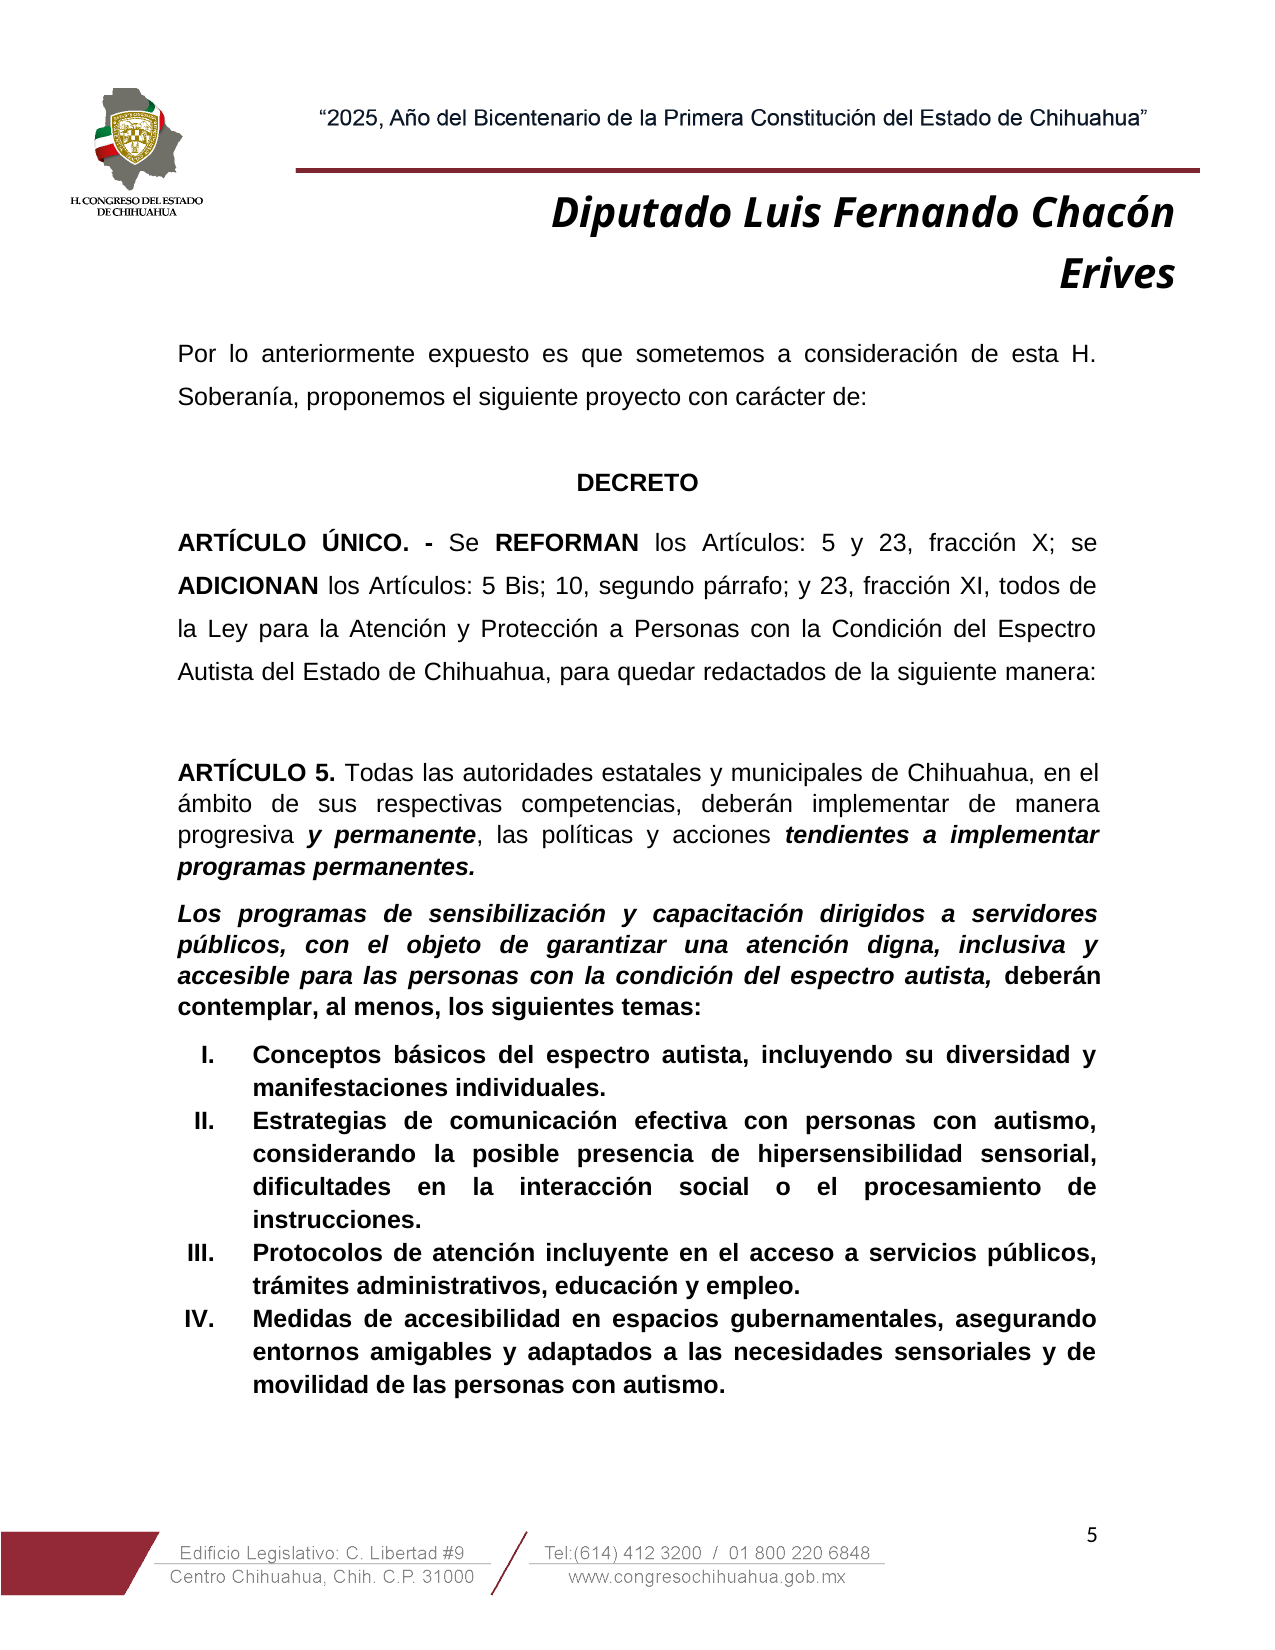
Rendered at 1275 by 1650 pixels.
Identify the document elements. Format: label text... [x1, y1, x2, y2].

text ARTÍCULO ÚNICO. - Se REFORMAN los Artículos: 5 y 23, fracción X; se ADICIONAN los Artículos: 5 Bis; 10, segundo párrafo; y 23, fracción XI, todos de la Ley para la Atención y Protección a Personas con la Condición del Espectro Autista del Estado de Chihuahua, para quedar redactados de la siguiente manera: [177, 528, 1098, 728]
picture [0, 43, 1275, 1650]
text Por lo anteriormente expuesto es que sometemos a consideración de esta H. Soberanía, proponemos el siguiente proyecto con carácter de: [177, 338, 1098, 410]
text DECRETO [177, 468, 1098, 497]
list Protocolos de atención incluyente en el acceso a servicios públicos, trámites administrativos, educación y empleo. [215, 1238, 1098, 1300]
text Los programas de sensibilización y capacitación dirigidos a servidores públicos, con el objeto de garantizar una atención digna, inclusiva y accesible para las personas con la condición del espectro autista, deberán contemplar, al menos, los siguientes temas: [177, 899, 1101, 1021]
list Estrategias de comunicación efectiva con personas con autismo, considerando la posible presencia de hipersensibilidad sensorial, dificultades en la interacción social o el procesamiento de instrucciones. [215, 1106, 1098, 1234]
list Medidas de accesibilidad en espacios gubernamentales, asegurando entornos amigables y adaptados a las necesidades sensoriales y de movilidad de las personas con autismo. [215, 1304, 1098, 1399]
text ARTÍCULO 5. Todas las autoridades estatales y municipales de Chihuahua, en el ámbito de sus respectivas competencias, deberán implementar de manera progresiva y permanente, las políticas y acciones tendientes a implementar programas permanentes. [177, 758, 1101, 880]
list Conceptos básicos del espectro autista, incluyendo su diversidad y manifestaciones individuales. [215, 1040, 1098, 1102]
